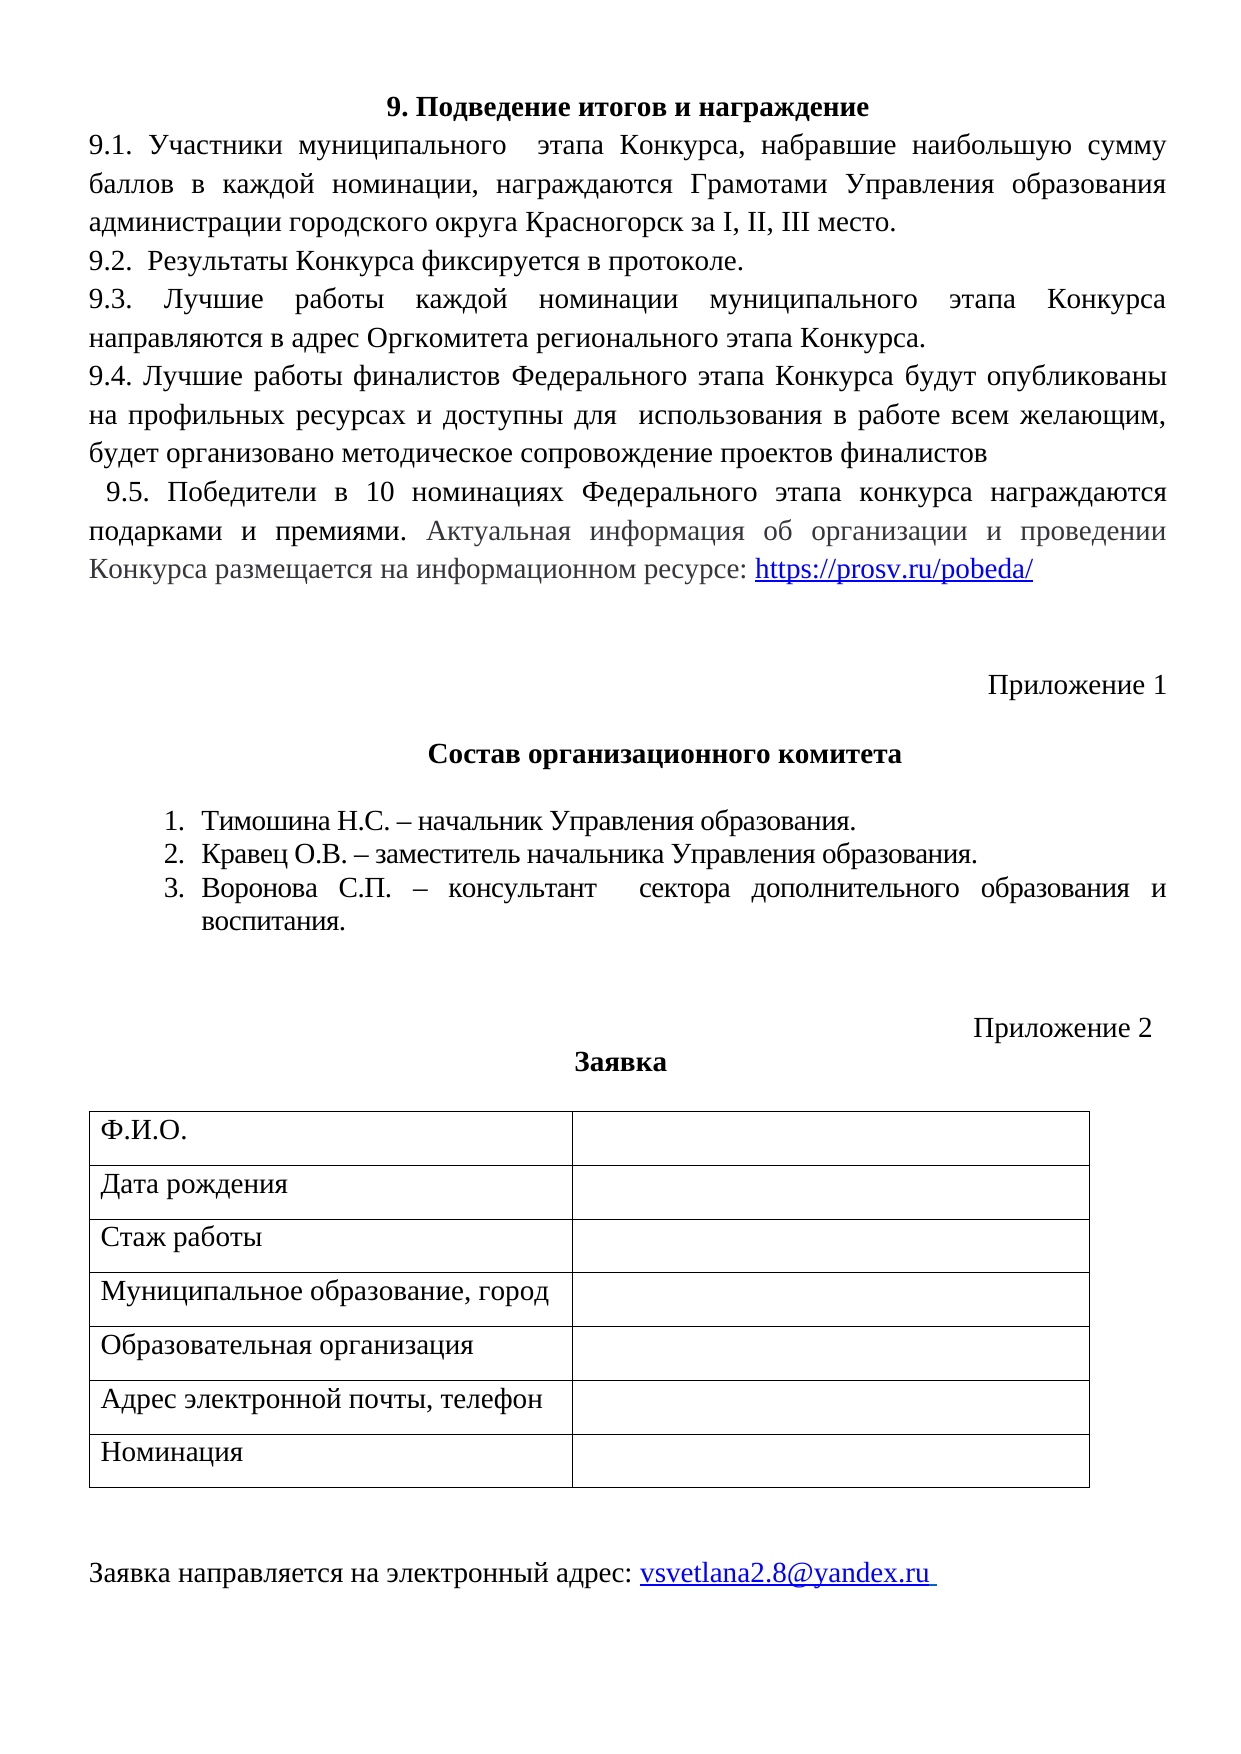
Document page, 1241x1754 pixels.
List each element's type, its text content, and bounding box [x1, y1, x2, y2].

table_header Ф.И.О. [90, 1112, 572, 1165]
table_cell Образовательная организация [90, 1327, 572, 1380]
table_cell [573, 1273, 1089, 1326]
list Воронова С.П. – консультант сектора дополнительного образования и воспитания. [164, 870, 1167, 937]
table_cell [573, 1435, 1089, 1487]
text 9. Подведение итогов и награждение [89, 89, 1167, 122]
table_cell Дата рождения [90, 1166, 572, 1218]
text 9.1. Участники муниципального этапа Конкурса, набравшие наибольшую сумму баллов в каждой номинации, награждаются Грамотами Управления образования администрации городского округа Красногорск за I, II, III место. [89, 127, 1167, 238]
text 9.3. Лучшие работы каждой номинации муниципального этапа Конкурса направляются в адрес Оргкомитета регионального этапа Конкурса. [89, 281, 1167, 353]
text Приложение 2 [118, 1010, 1152, 1044]
text Заявка [89, 1044, 1152, 1077]
text Приложение 1 [89, 667, 1167, 700]
table_header [573, 1112, 1089, 1165]
text 9.5. Победители в 10 номинациях Федерального этапа конкурса награждаются подарками и премиями. Актуальная информация об организации и проведении Конкурса размещается на информационном ресурсе: https://prosv.ru/pobeda/ [89, 474, 1167, 585]
table_cell Муниципальное образование, город [90, 1273, 572, 1326]
text 9.2. Результаты Конкурса фиксируется в протоколе. [89, 243, 1167, 276]
text 9.4. Лучшие работы финалистов Федерального этапа Конкурса будут опубликованы на профильных ресурсах и доступны для использования в работе всем желающим, будет организовано методическое сопровождение проектов финалистов [89, 358, 1167, 469]
table_cell [573, 1327, 1089, 1380]
table_cell Номинация [90, 1435, 572, 1487]
table_cell [573, 1166, 1089, 1218]
list Тимошина Н.С. – начальник Управления образования. [164, 803, 1167, 836]
table_cell [573, 1220, 1089, 1272]
table_cell Стаж работы [90, 1220, 572, 1272]
list Кравец О.В. – заместитель начальника Управления образования. [164, 836, 1167, 870]
text Состав организационного комитета [89, 736, 1240, 769]
table_cell Адрес электронной почты, телефон [90, 1381, 572, 1433]
table_cell [573, 1381, 1089, 1433]
text Заявка направляется на электронный адрес: vsvetlana2.8@yandex.ru [89, 1555, 1240, 1589]
